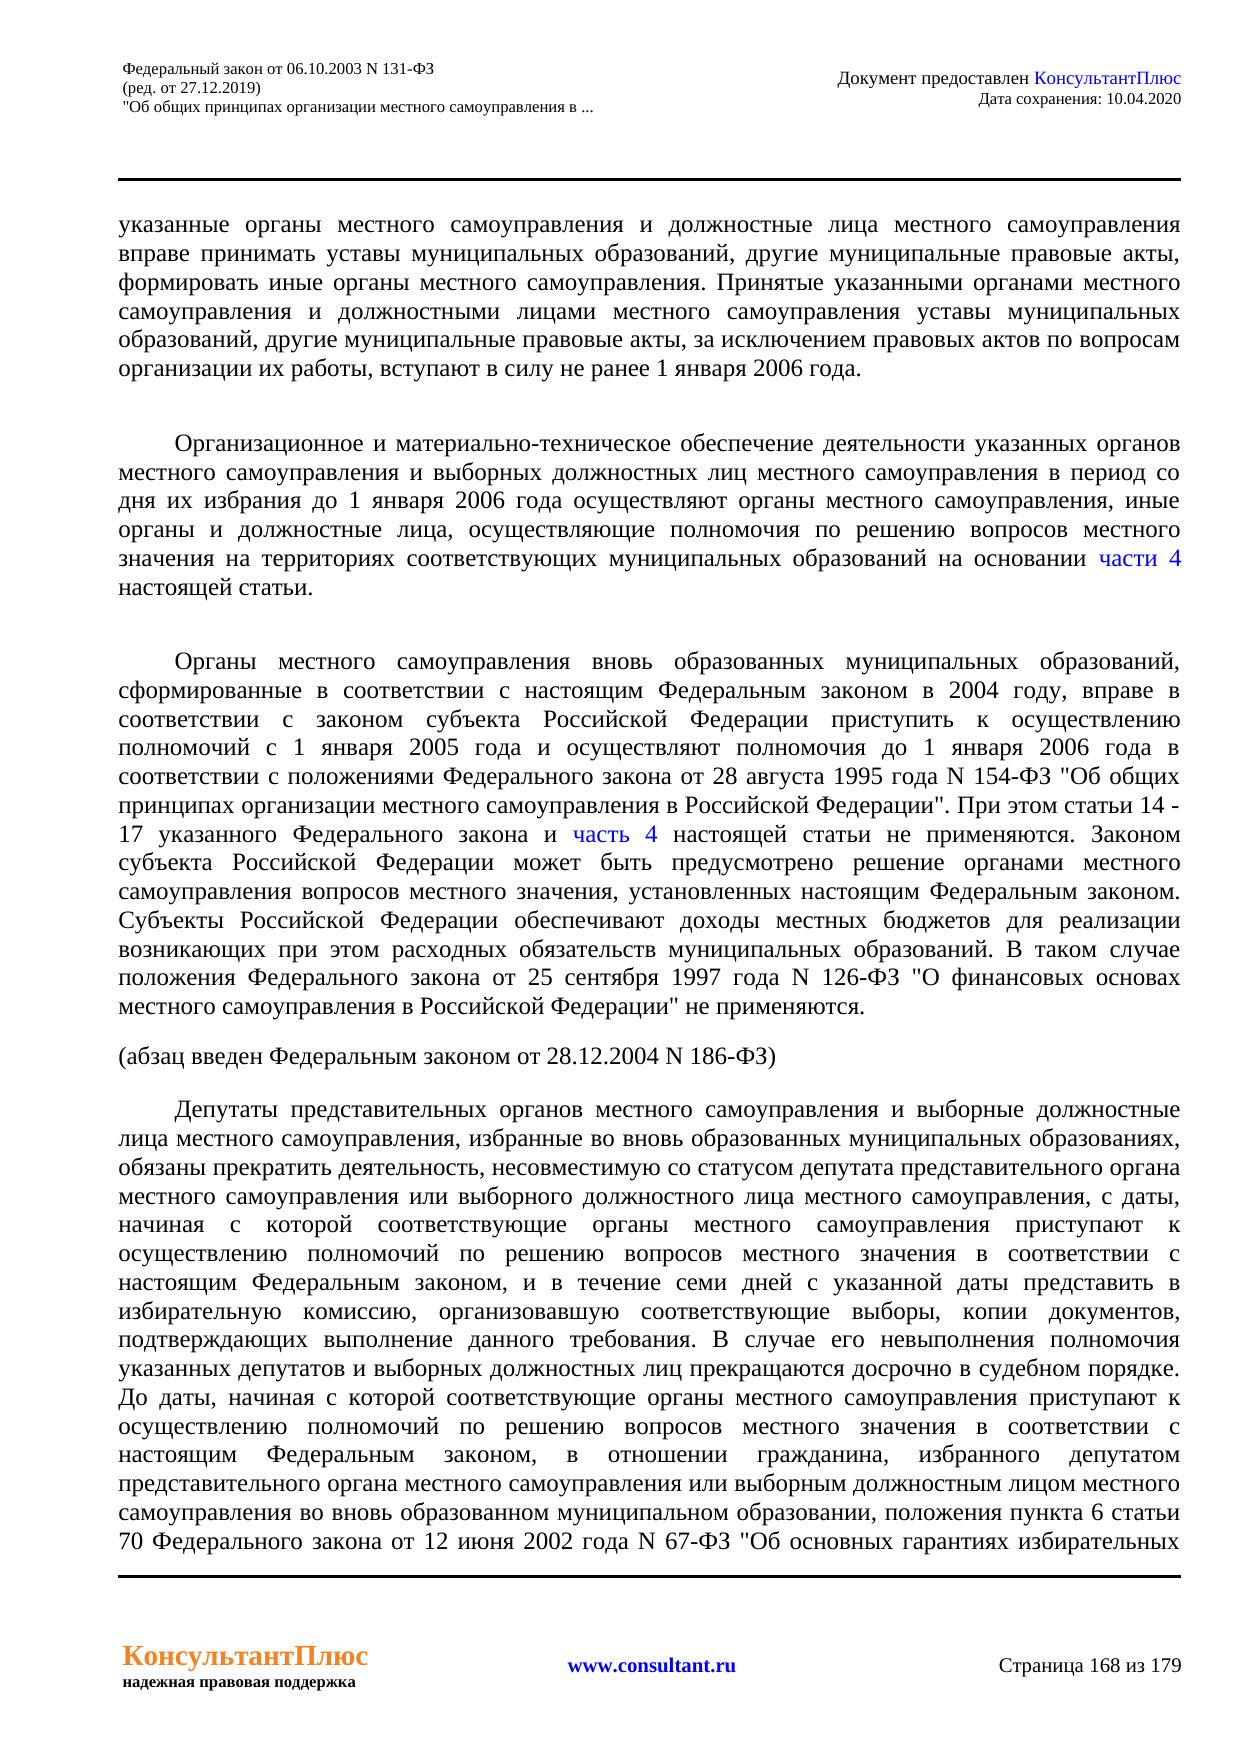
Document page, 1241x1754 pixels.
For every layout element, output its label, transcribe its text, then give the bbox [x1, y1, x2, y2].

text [118, 209, 1181, 382]
text (абзац введен Федеральным законом от 28.12.2004 N 186-ФЗ) [118, 1041, 1181, 1069]
text Органы местного самоуправления вновь образованных муниципальных образований, сформированные в соответствии с настоящим Федеральным законом в 2004 году, вправе в соответствии с законом субъекта Российской Федерации приступить к осуществлению полномочий с 1 января 2005 года и осуществляют полномочия до 1 января 2006 года в соответствии с положениями Федерального закона от 28 августа 1995 года N 154-ФЗ "Об общих принципах организации местного самоуправления в Российской Федерации". При этом статьи 14 - 17 указанного Федерального закона и часть 4 настоящей статьи не применяются. Законом субъекта Российской Федерации может быть предусмотрено решение органами местного самоуправления вопросов местного значения, установленных настоящим Федеральным законом. Субъекты Российской Федерации обеспечивают доходы местных бюджетов для реализации возникающих при этом расходных обязательств муниципальных образований. В таком случае положения Федерального закона от 25 сентября 1997 года N 126-ФЗ "О финансовых основах местного самоуправления в Российской Федерации" не применяются. [118, 646, 1181, 1020]
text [118, 1094, 1181, 1554]
text Организационное и материально-техническое обеспечение деятельности указанных органов местного самоуправления и выборных должностных лиц местного самоуправления в период со дня их избрания до 1 января 2006 года осуществляют органы местного самоуправления, иные органы и должностные лица, осуществляющие полномочия по решению вопросов местного значения на территориях соответствующих муниципальных образований на основании части 4 настоящей статьи. [118, 428, 1181, 600]
